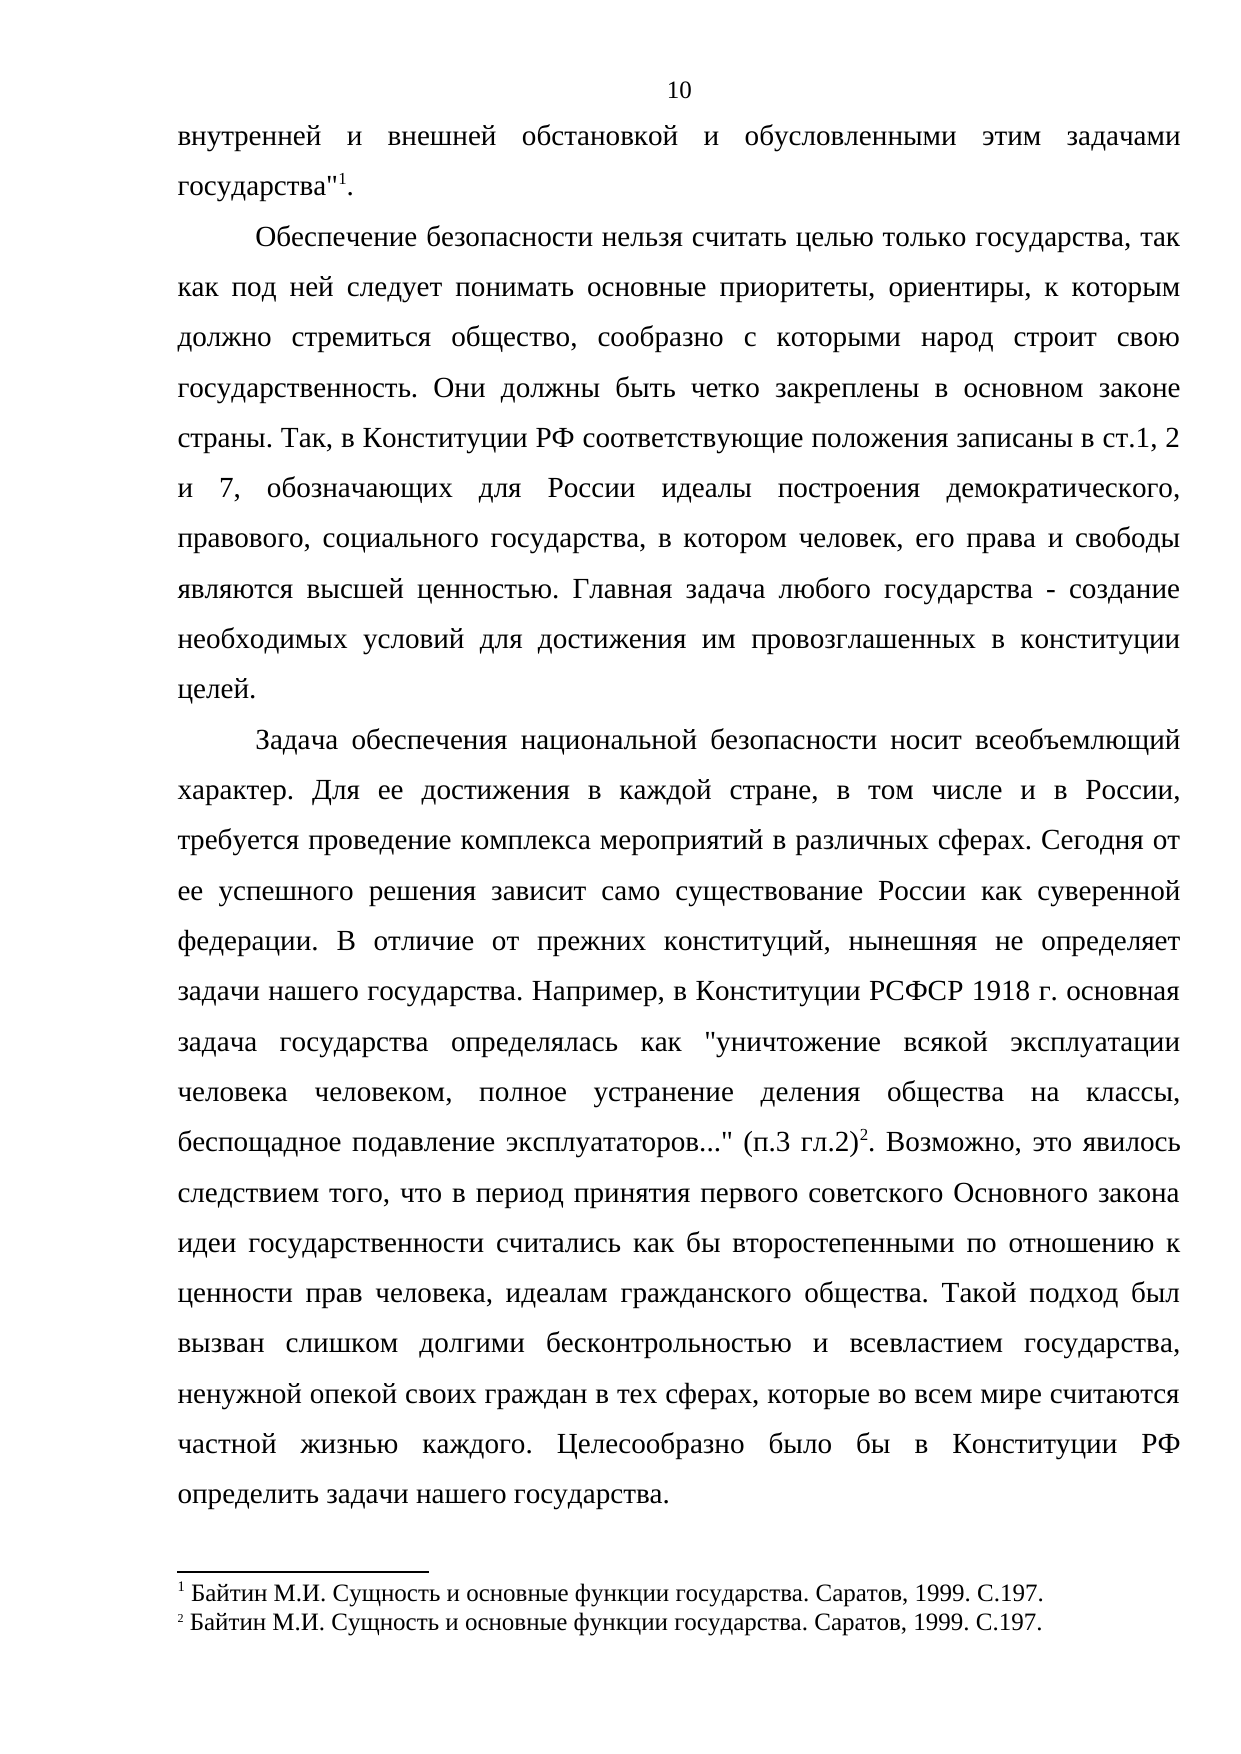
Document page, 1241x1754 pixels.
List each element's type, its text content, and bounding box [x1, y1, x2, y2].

text Задача обеспечения национальной безопасности носит всеобъемлющий характер. Для ее достижения в каждой стране, в том числе и в России, требуется проведение комплекса мероприятий в различных сферах. Сегодня от ее успешного решения зависит само существование России как суверенной федерации. В отличие от прежних конституций, нынешняя не определяет задачи нашего государства. Например, в Конституции РСФСР 1918 г. основная задача государства определялась как "уничтожение всякой эксплуатации человека человеком, полное устранение деления общества на классы, беспощадное подавление эксплуататоров..." (п.3 гл.2). Возможно, это явилось следствием того, что в период принятия первого советского Основного закона идеи государственности считались как бы второстепенными по отношению к ценности прав человека, идеалам гражданского общества. Такой подход был вызван слишком долгими бесконтрольностью и всевластием государства, ненужной опекой своих граждан в тех сферах, которые во всем мире считаются частной жизнью каждого. Целесообразно было бы в Конституции РФ определить задачи нашего государства. [177, 722, 1181, 1510]
text Обеспечение безопасности нельзя считать целью только государства, так как под ней следует понимать основные приоритеты, ориентиры, к которым должно стремиться общество, сообразно с которыми народ строит свою государственность. Они должны быть четко закреплены в основном законе страны. Так, в Конституции РФ соответствующие положения записаны в ст.1, 2 и 7, обозначающих для России идеалы построения демократического, правового, социального государства, в котором человек, его права и свободы являются высшей ценностью. Главная задача любого государства - создание необходимых условий для достижения им провозглашенных в конституции целей. [177, 219, 1181, 705]
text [177, 118, 1181, 202]
